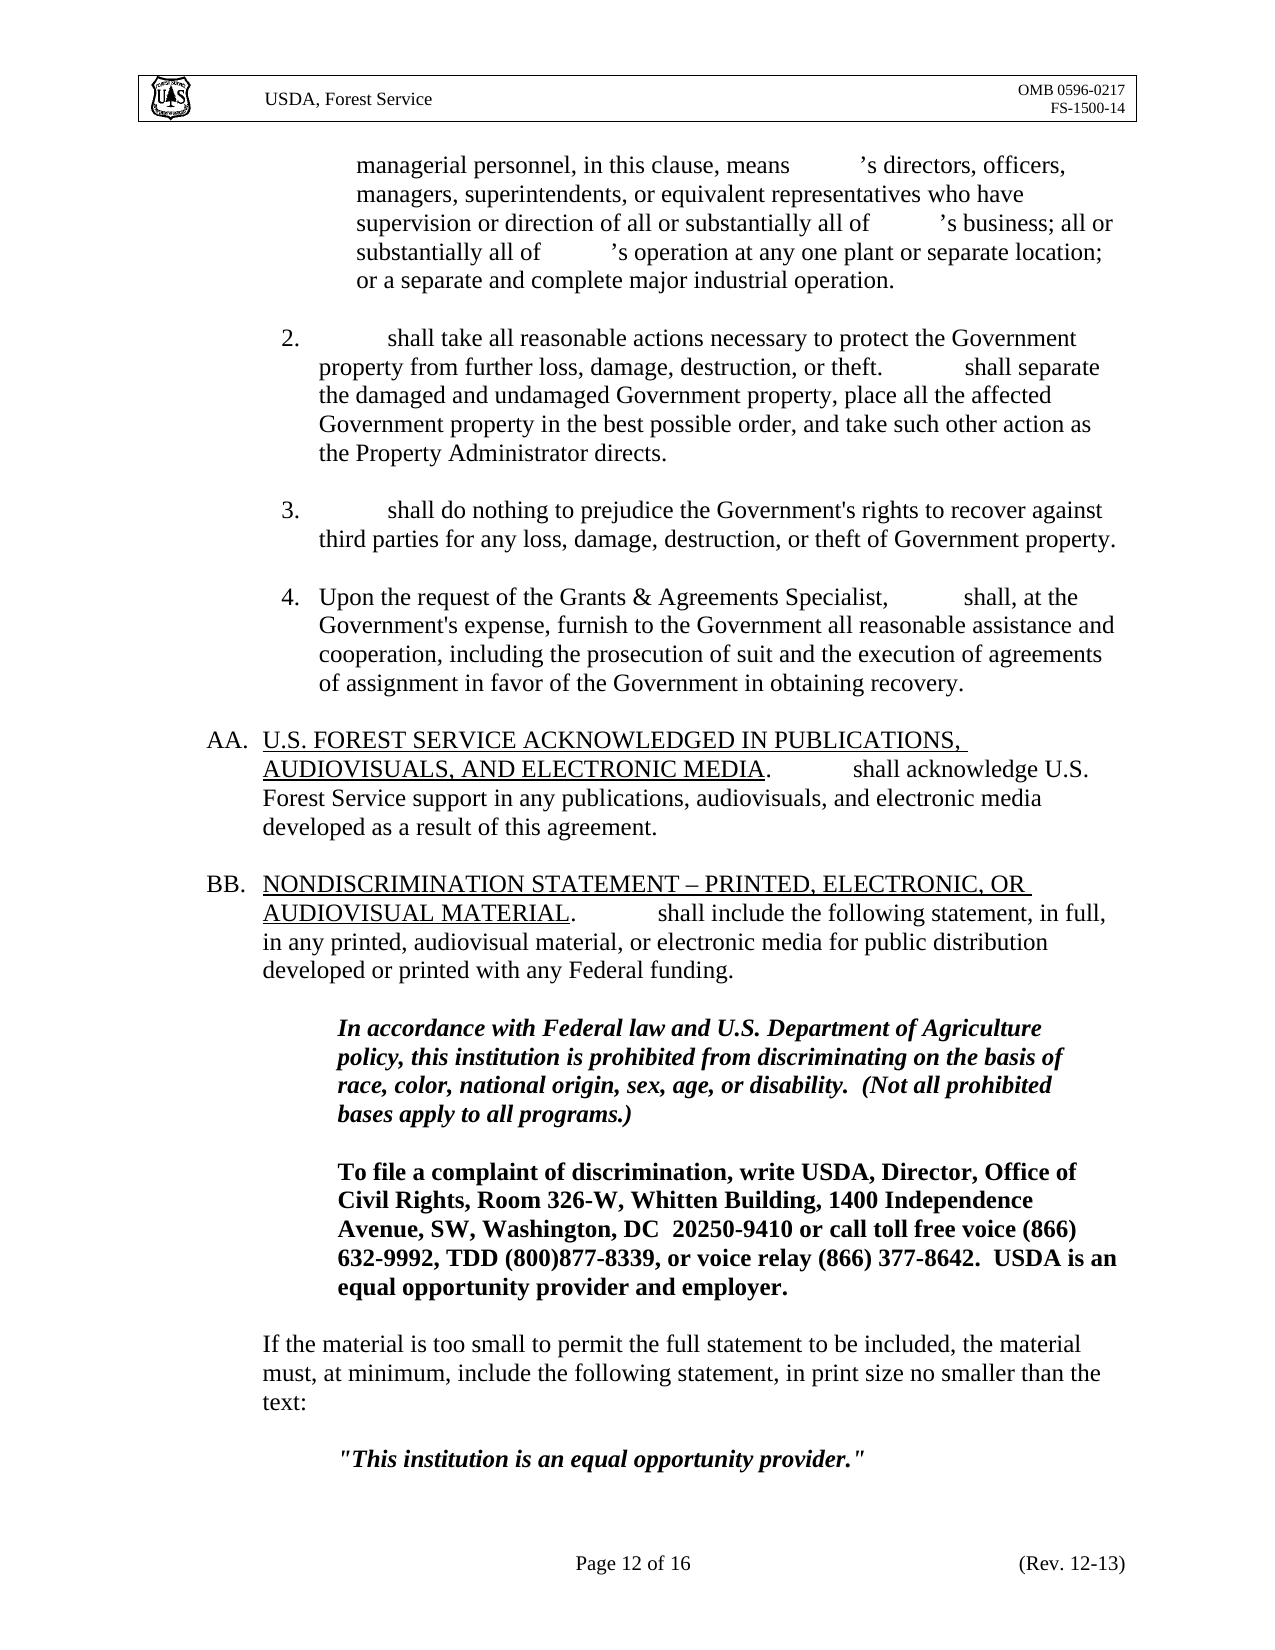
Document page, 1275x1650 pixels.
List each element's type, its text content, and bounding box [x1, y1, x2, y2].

text If the material is too small to permit the full statement to be included, the material must, at minimum, include the following statement, in print size no smaller than the text: [262, 1329, 1125, 1416]
list NONDISCRIMINATION STATEMENT – PRINTED, ELECTRONIC, OR AUDIOVISUAL MATERIAL. shall include the following statement, in full, in any printed, audiovisual material, or electronic media for public distribution developed or printed with any Federal funding. [206, 869, 1125, 984]
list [328, 151, 1125, 294]
picture [150, 76, 191, 121]
text "This institution is an equal opportunity provider." [337, 1444, 1125, 1473]
text In accordance with Federal law and U.S. Department of Agriculture policy, this institution is prohibited from discriminating on the basis of race, color, national origin, sex, age, or disability. (Not all prohibited bases apply to all programs.) [337, 1013, 1087, 1128]
list shall do nothing to prejudice the Government's rights to recover against third parties for any loss, damage, destruction, or theft of Government property. [281, 496, 1125, 553]
text To file a complaint of discrimination, write USDA, Director, Office of Civil Rights, Room 326-W, Whitten Building, 1400 Independence Avenue, SW, Washington, DC 20250-9410 or call toll free voice (866) 632-9992, TDD (800)877-8339, or voice relay (866) 377-8642. USDA is an equal opportunity provider and employer. [337, 1157, 1125, 1301]
list Upon the request of the Grants & Agreements Specialist, shall, at the Government's expense, furnish to the Government all reasonable assistance and cooperation, including the prosecution of suit and the execution of agreements of assignment in favor of the Government in obtaining recovery. [281, 582, 1125, 697]
list U.S. FOREST SERVICE ACKNOWLEDGED IN PUBLICATIONS, AUDIOVISUALS, AND ELECTRONIC MEDIA. shall acknowledge U.S. Forest Service support in any publications, audiovisuals, and electronic media developed as a result of this agreement. [206, 726, 1125, 841]
list shall take all reasonable actions necessary to protect the Government property from further loss, damage, destruction, or theft. shall separate the damaged and undamaged Government property, place all the affected Government property in the best possible order, and take such other action as the Property Administrator directs. [281, 323, 1125, 467]
